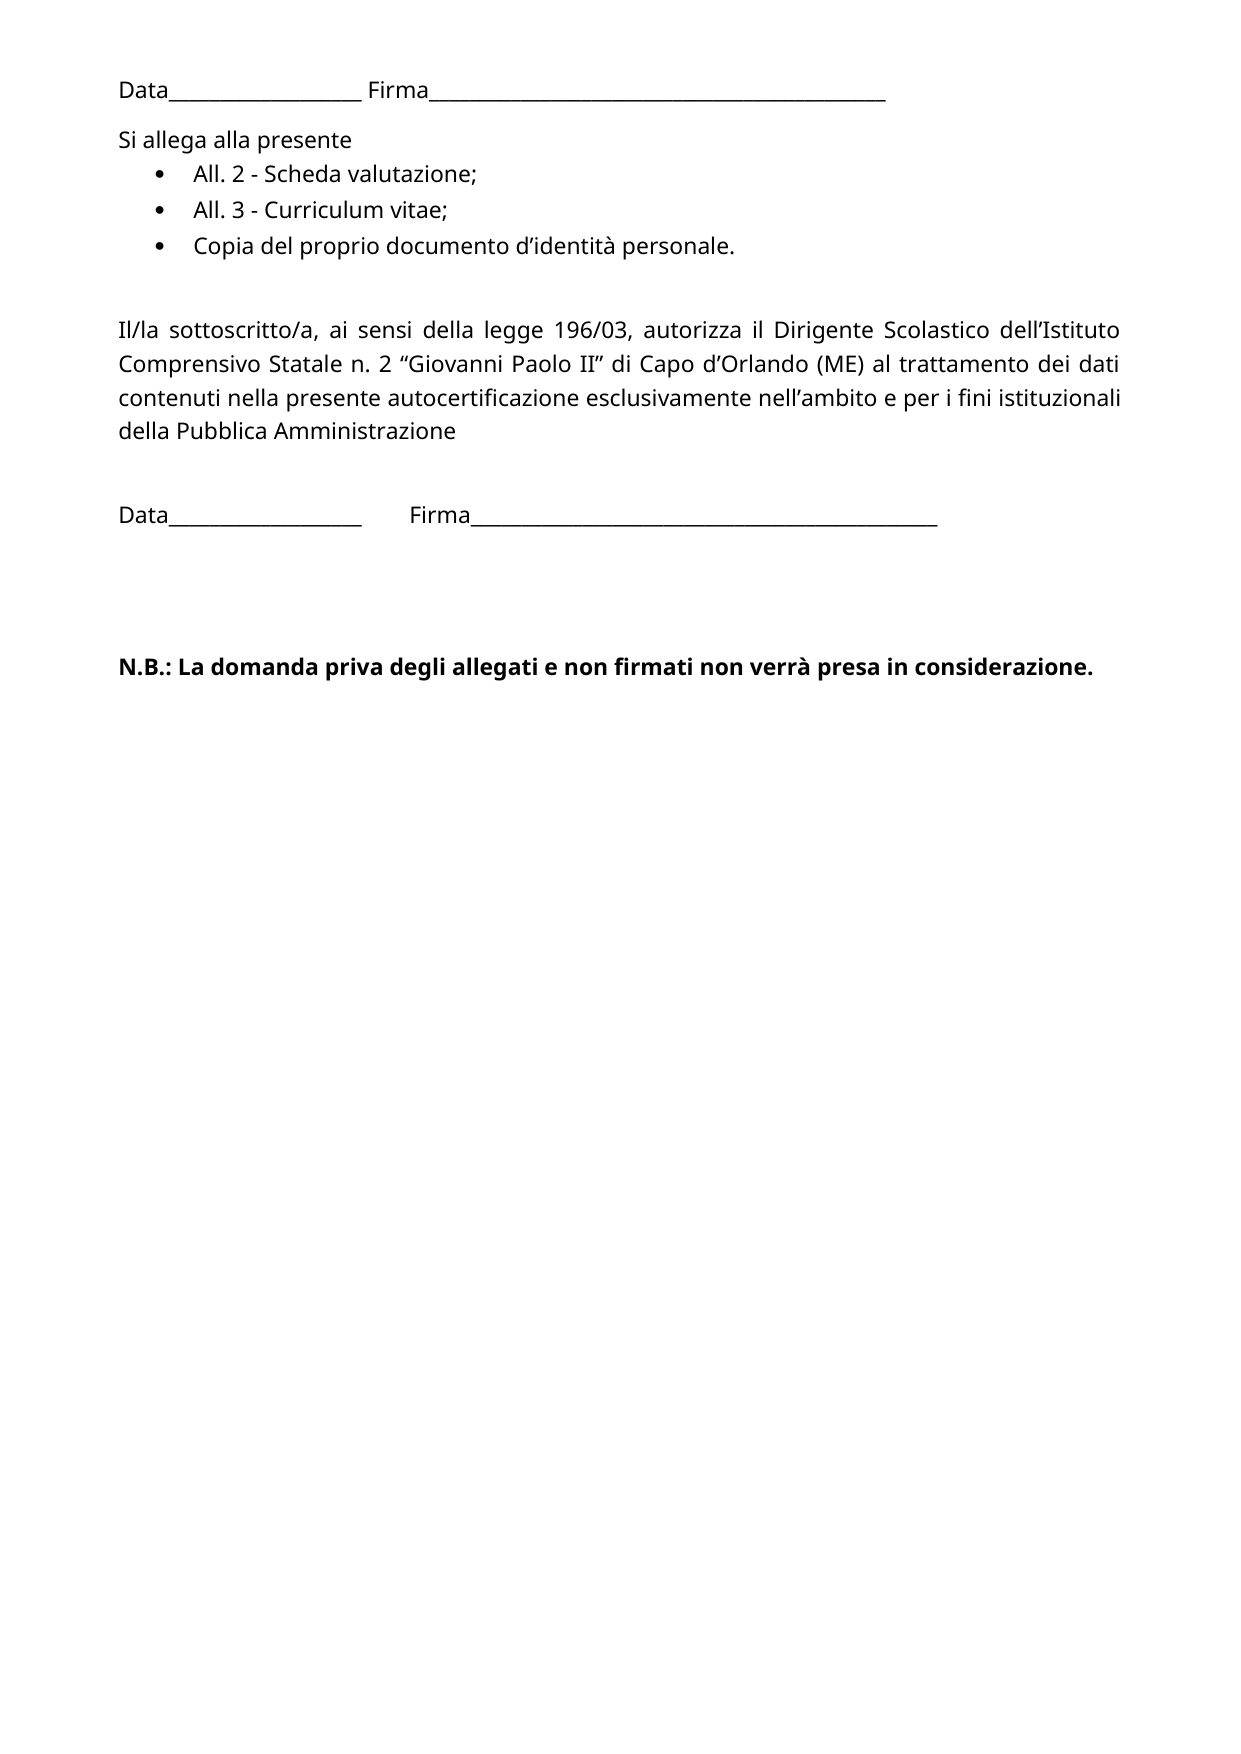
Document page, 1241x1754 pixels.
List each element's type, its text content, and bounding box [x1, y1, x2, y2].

list All. 3 - Curriculum vitae; [156, 194, 1122, 225]
text N.B.: La domanda priva degli allegati e non firmati non verrà presa in considerazione. [118, 651, 1122, 682]
text Si allega alla presente [118, 124, 1122, 156]
text Il/la sottoscritto/a, ai sensi della legge 196/03, autorizza il Dirigente Scolastico dell’Istituto Comprensivo Statale n. 2 “Giovanni Paolo II” di Capo d’Orlando (ME) al trattamento dei dati contenuti nella presente autocertificazione esclusivamente nell’ambito e per i fini istituzionali della Pubblica Amministrazione [118, 314, 1122, 447]
text Data___________________ Firma_____________________________________________ [118, 74, 1122, 105]
list All. 2 - Scheda valutazione; [156, 158, 1122, 189]
list Copia del proprio documento d’identità personale. [156, 230, 1122, 261]
text Data___________________ Firma______________________________________________ [118, 499, 1122, 531]
